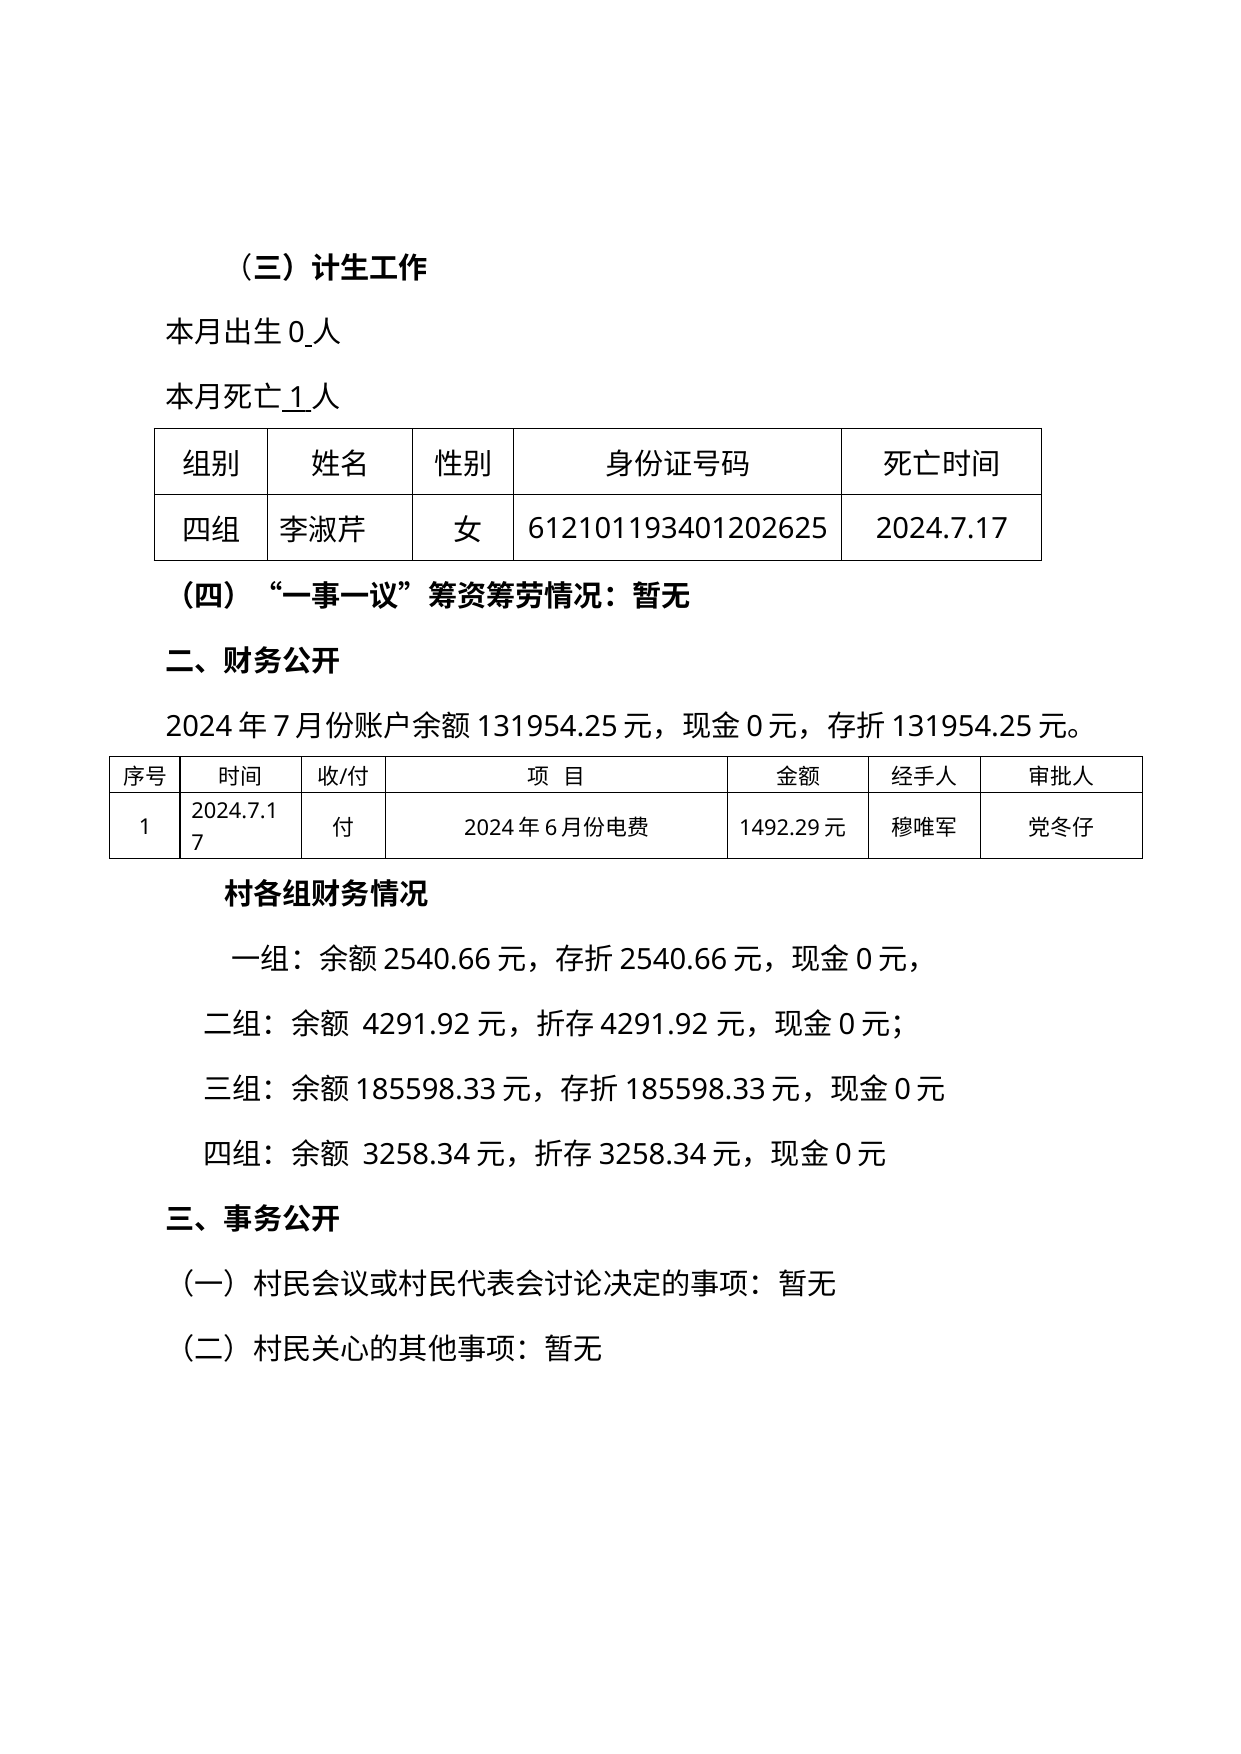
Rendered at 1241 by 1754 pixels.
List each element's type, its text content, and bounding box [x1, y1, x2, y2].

list 二、财务公开 [165, 626, 1087, 691]
table_header 组别 [155, 429, 267, 494]
table_cell 付 [302, 793, 385, 858]
text 四组：余额 3258.34元，折存3258.34元，现金0元 [165, 1119, 1087, 1184]
table_cell 党冬仔 [981, 793, 1142, 858]
text 本月出生0 人 [165, 298, 1087, 363]
table_cell 2024.7.17 [181, 793, 301, 858]
text （一）村民会议或村民代表会讨论决定的事项：暂无 [165, 1249, 1087, 1314]
table_cell 四组 [155, 495, 267, 560]
text 村各组财务情况 [165, 859, 1087, 924]
table_cell 李淑芹 [268, 495, 412, 560]
table_header 金额 [728, 757, 868, 792]
table_header 死亡时间 [842, 429, 1041, 494]
table_header 项 目 [386, 757, 727, 792]
text 2024年7月份账户余额131954.25元，现金0元，存折131954.25元。 [165, 691, 1087, 756]
table_header 时间 [181, 757, 301, 792]
table_cell 2024.7.17 [842, 495, 1041, 560]
table_header 收/付 [302, 757, 385, 792]
table_cell 2024年6月份电费 [386, 793, 727, 858]
text 二组：余额 4291.92 元，折存4291.92 元，现金0元； [165, 989, 1087, 1054]
text 一组：余额2540.66元，存折2540.66元，现金0元， [165, 924, 1087, 989]
table_header 身份证号码 [514, 429, 841, 494]
list （四）“一事一议”筹资筹劳情况：暂无 [165, 561, 1087, 626]
text （三）计生工作 [165, 233, 1087, 298]
table_header 序号 [110, 757, 179, 792]
table_header 经手人 [869, 757, 980, 792]
table_header 审批人 [981, 757, 1142, 792]
table_cell 穆唯军 [869, 793, 980, 858]
table_header 性别 [413, 429, 513, 494]
text 三组：余额185598.33元，存折185598.33元，现金0元 [165, 1054, 1087, 1119]
table_header 姓名 [268, 429, 412, 494]
text 本月死亡 1人 [165, 363, 1087, 428]
text 三、事务公开 [165, 1184, 1087, 1249]
table_cell 1 [110, 793, 179, 858]
text （二）村民关心的其他事项：暂无 [165, 1314, 1087, 1379]
table_cell 1492.29元 [728, 793, 868, 858]
table_cell 612101193401202625 [514, 495, 841, 560]
table_cell 女 [413, 495, 513, 560]
